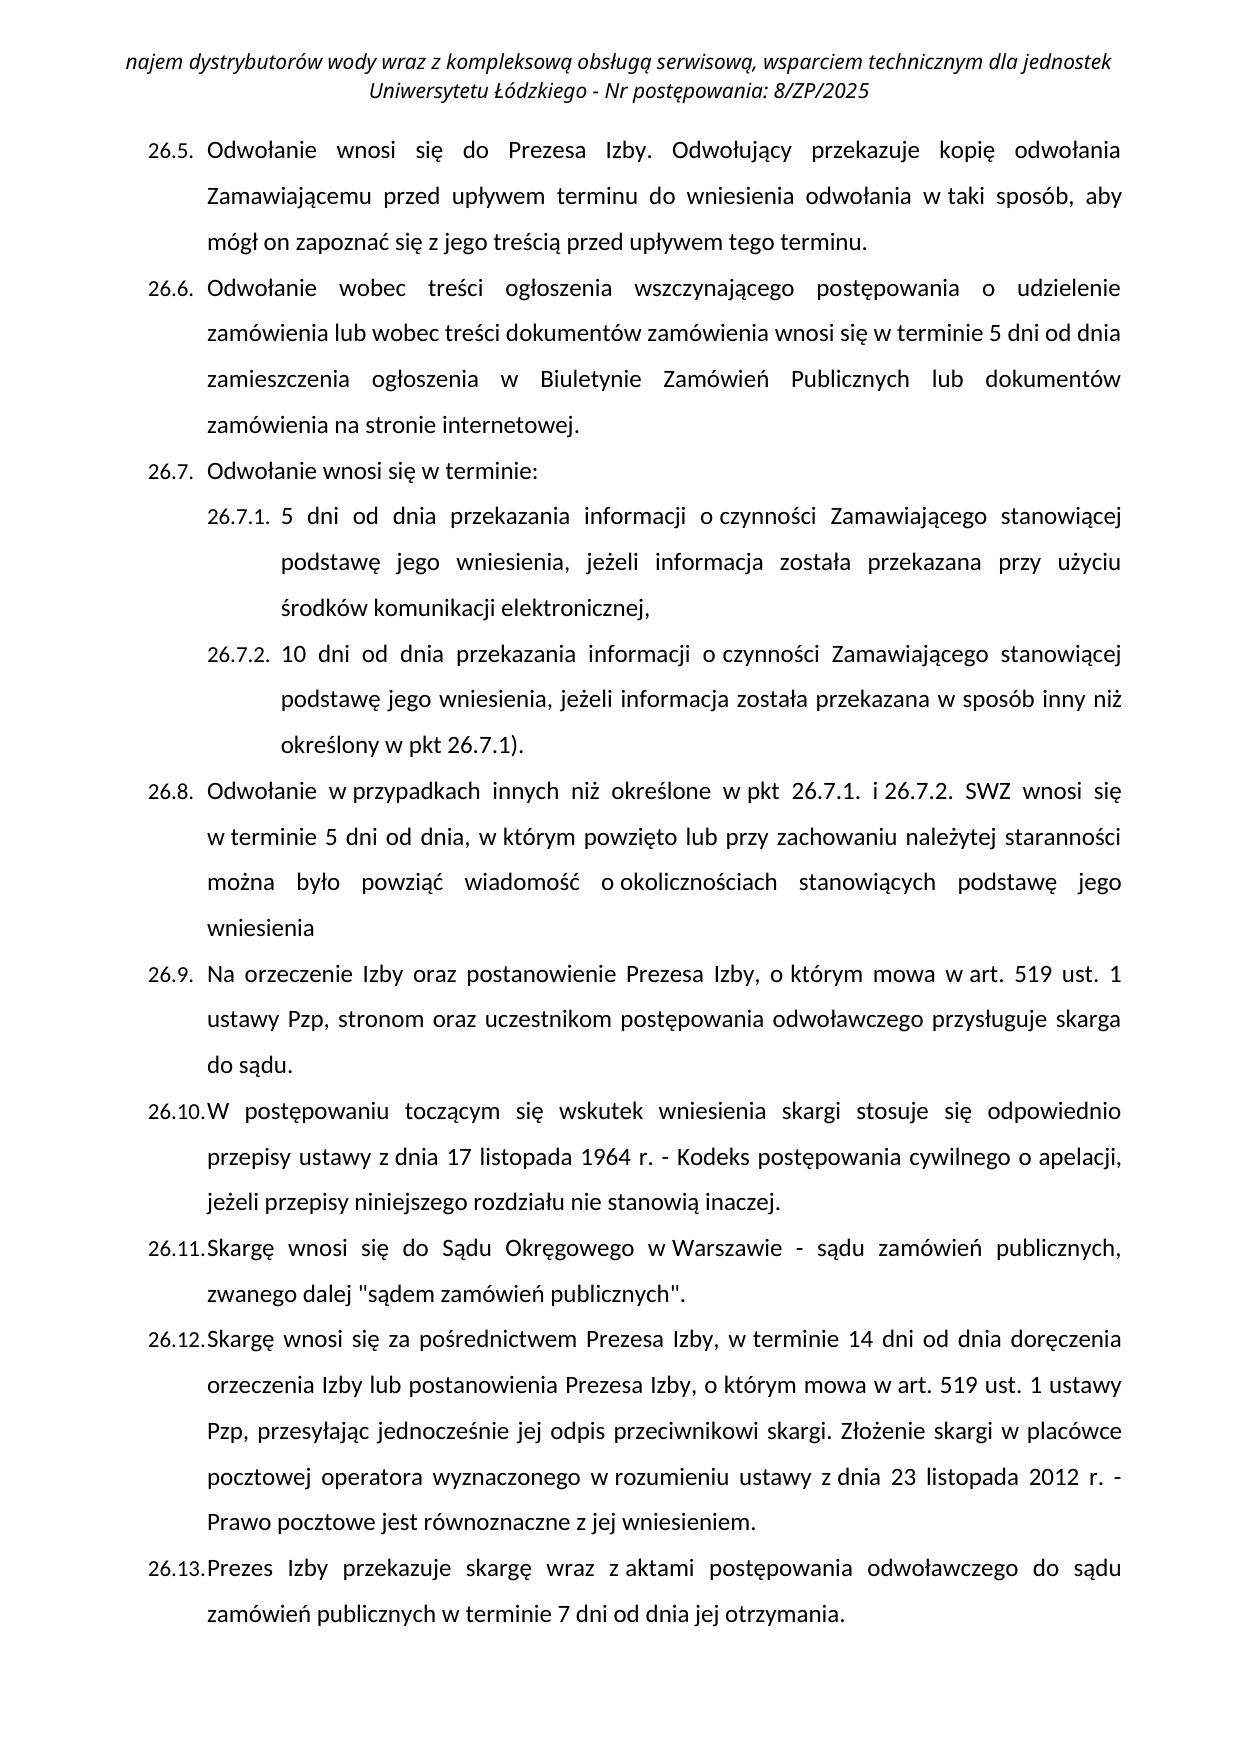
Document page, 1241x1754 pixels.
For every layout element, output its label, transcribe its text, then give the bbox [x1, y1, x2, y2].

list Odwołanie wobec treści ogłoszenia wszczynającego postępowania o udzielenie zamówienia lub wobec treści dokumentów zamówienia wnosi się w terminie 5 dni od dnia zamieszczenia ogłoszenia w Biuletynie Zamówień Publicznych lub dokumentów zamówienia na stronie internetowej. [148, 272, 1122, 439]
list Prezes Izby przekazuje skargę wraz z aktami postępowania odwoławczego do sądu zamówień publicznych w terminie 7 dni od dnia jej otrzymania. [148, 1552, 1122, 1628]
list 10 dni od dnia przekazania informacji o czynności Zamawiającego stanowiącej podstawę jego wniesienia, jeżeli informacja została przekazana w sposób inny niż określony w pkt 26.7.1). [207, 638, 1122, 760]
list Odwołanie wnosi się w terminie: [148, 455, 1122, 485]
list W postępowaniu toczącym się wskutek wniesienia skargi stosuje się odpowiednio przepisy ustawy z dnia 17 listopada 1964 r. - Kodeks postępowania cywilnego o apelacji, jeżeli przepisy niniejszego rozdziału nie stanowią inaczej. [148, 1095, 1122, 1217]
list Na orzeczenie Izby oraz postanowienie Prezesa Izby, o którym mowa w art. 519 ust. 1 ustawy Pzp, stronom oraz uczestnikom postępowania odwoławczego przysługuje skarga do sądu. [148, 958, 1122, 1080]
list Skargę wnosi się za pośrednictwem Prezesa Izby, w terminie 14 dni od dnia doręczenia orzeczenia Izby lub postanowienia Prezesa Izby, o którym mowa w art. 519 ust. 1 ustawy Pzp, przesyłając jednocześnie jej odpis przeciwnikowi skargi. Złożenie skargi w placówce pocztowej operatora wyznaczonego w rozumieniu ustawy z dnia 23 listopada 2012 r. - Prawo pocztowe jest równoznaczne z jej wniesieniem. [148, 1324, 1122, 1537]
list Odwołanie wnosi się do Prezesa Izby. Odwołujący przekazuje kopię odwołania Zamawiającemu przed upływem terminu do wniesienia odwołania w taki sposób, aby mógł on zapoznać się z jego treścią przed upływem tego terminu. [148, 135, 1122, 257]
list Odwołanie w przypadkach innych niż określone w pkt 26.7.1. i 26.7.2. SWZ wnosi się w terminie 5 dni od dnia, w którym powzięto lub przy zachowaniu należytej staranności można było powziąć wiadomość o okolicznościach stanowiących podstawę jego wniesienia [148, 775, 1122, 943]
list Skargę wnosi się do Sądu Okręgowego w Warszawie - sądu zamówień publicznych, zwanego dalej "sądem zamówień publicznych". [148, 1232, 1122, 1308]
list 5 dni od dnia przekazania informacji o czynności Zamawiającego stanowiącej podstawę jego wniesienia, jeżeli informacja została przekazana przy użyciu środków komunikacji elektronicznej, [207, 501, 1122, 622]
